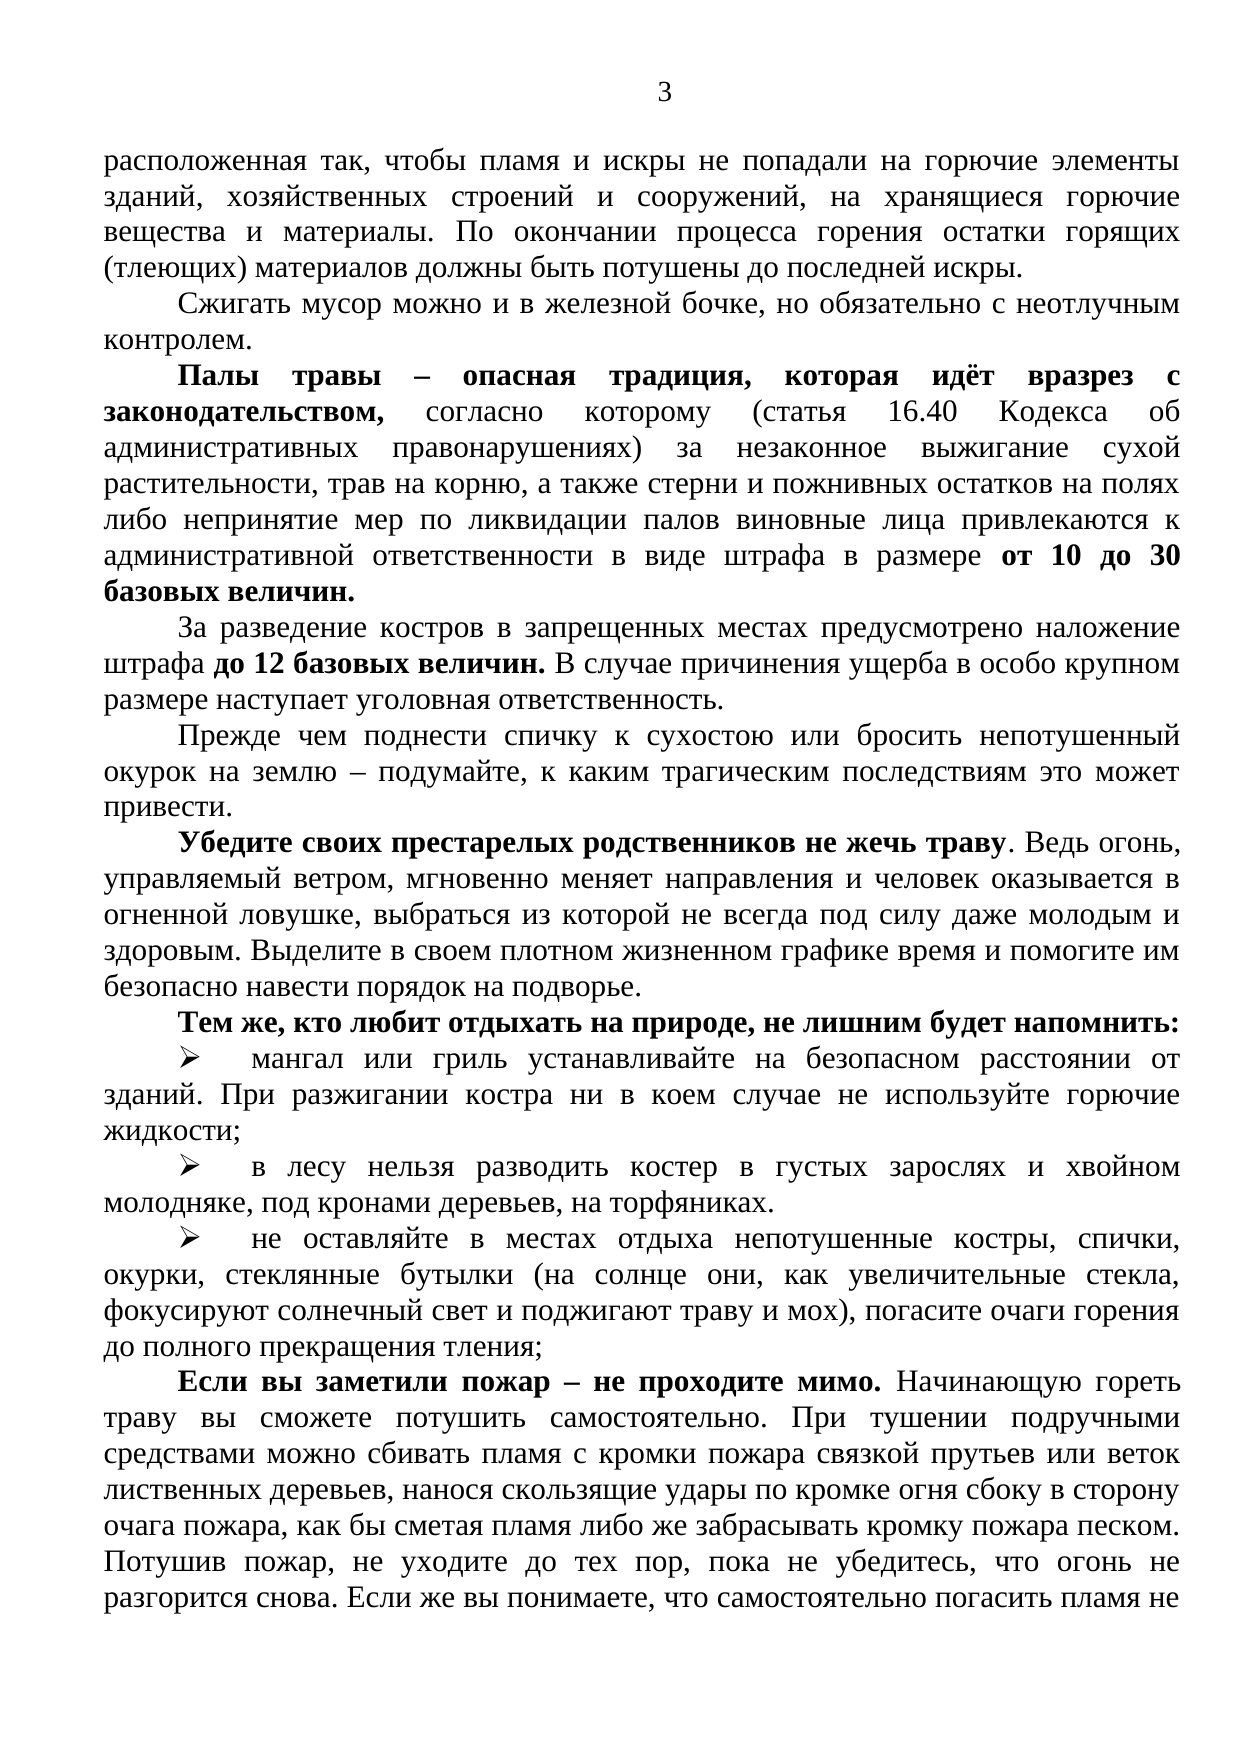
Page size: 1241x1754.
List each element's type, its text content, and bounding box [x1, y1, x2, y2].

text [103, 141, 1181, 284]
text За разведение костров в запрещенных местах предусмотрено наложение штрафа до 12 базовых величин. В случае причинения ущерба в особо крупном размере наступает уголовная ответственность. [103, 608, 1181, 716]
list не оставляйте в местах отдыха непотушенные костры, спички, окурки, стеклянные бутылки (на солнце они, как увеличительные стекла, фокусируют солнечный свет и поджигают траву и мох), погасите очаги горения до полного прекращения тления; [103, 1219, 1181, 1363]
list в лесу нельзя разводить костер в густых зарослях и хвойном молодняке, под кронами деревьев, на торфяниках. [103, 1147, 1181, 1219]
list мангал или гриль устанавливайте на безопасном расстоянии от зданий. При разжигании костра ни в коем случае не используйте горючие жидкости; [103, 1039, 1181, 1147]
text Прежде чем поднести спичку к сухостою или бросить непотушенный окурок на землю – подумайте, к каким трагическим последствиям это может привести. [103, 716, 1181, 824]
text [103, 1363, 1181, 1614]
text Палы травы – опасная традиция, которая идёт вразрез с законодательством, согласно которому (статья 16.40 Кодекса об административных правонарушениях) за незаконное выжигание сухой растительности, трав на корню, а также стерни и пожнивных остатков на полях либо непринятие мер по ликвидации палов виновные лица привлекаются к административной ответственности в виде штрафа в размере от 10 до 30 базовых величин. [103, 356, 1181, 608]
text Сжигать мусор можно и в железной бочке, но обязательно с неотлучным контролем. [103, 284, 1181, 356]
text Тем же, кто любит отдыхать на природе, не лишним будет напомнить: [103, 1003, 1181, 1039]
text Убедите своих престарелых родственников не жечь траву. Ведь огонь, управляемый ветром, мгновенно меняет направления и человек оказывается в огненной ловушке, выбраться из которой не всегда под силу даже молодым и здоровым. Выделите в своем плотном жизненном графике время и помогите им безопасно навести порядок на подворье. [103, 967, 1181, 1003]
text Убедите своих престарелых родственников не жечь траву. Ведь огонь, управляемый ветром, мгновенно меняет направления и человек оказывается в огненной ловушке, выбраться из которой не всегда под силу даже молодым и здоровым. Выделите в своем плотном жизненном графике время и помогите им безопасно навести порядок на подворье. [103, 824, 1181, 860]
